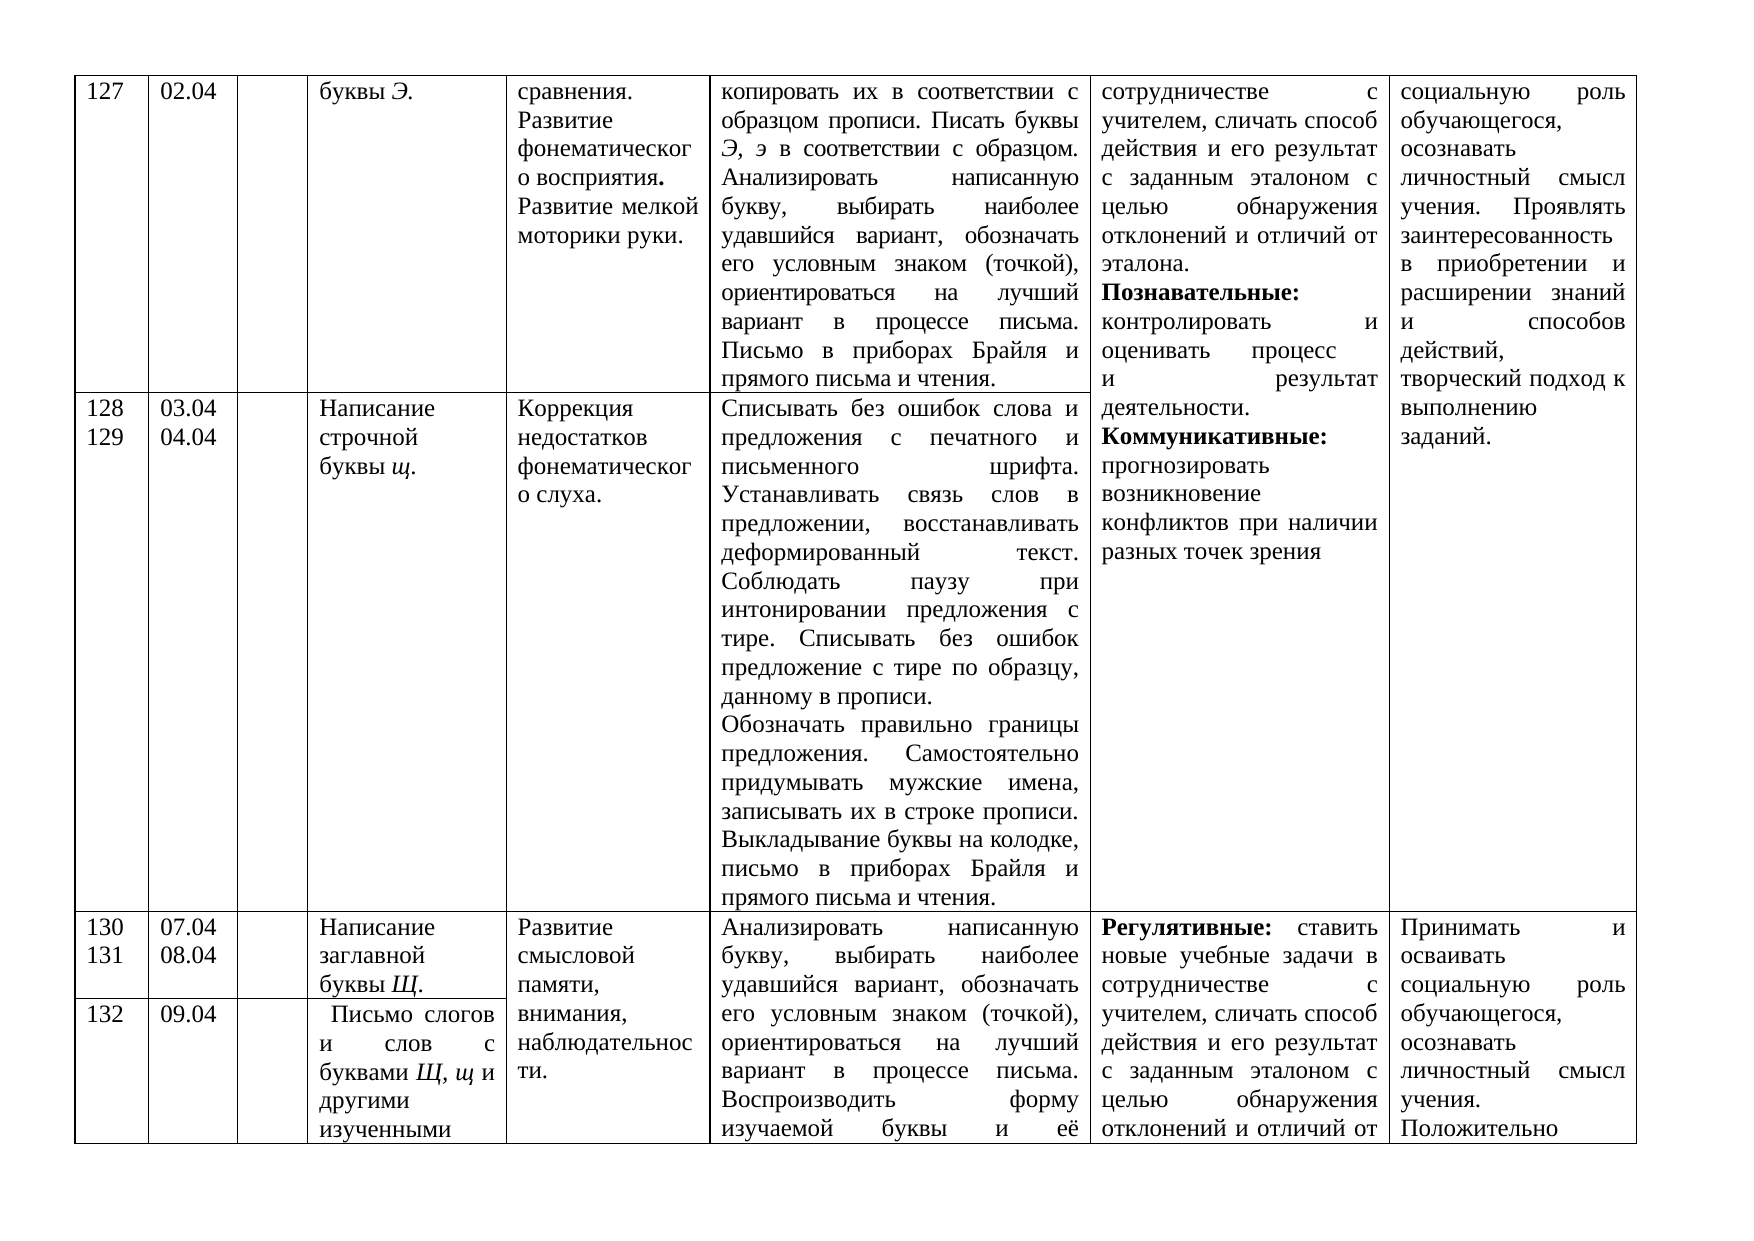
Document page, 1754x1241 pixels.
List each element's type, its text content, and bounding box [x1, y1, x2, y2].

table_cell 03.0404.04 [149, 393, 237, 911]
table_cell Регулятивные: ставить новые учебные задачи в сотрудничестве с учителем, сличать способ действия и его результат с заданным эталоном с целью обнаружения отклонений и отличий от эталона. Познавательные: контролировать и оценивать процесс и результат деятельности. Коммуникативные: координировать и принимать различные позиции во взаимодействии [1091, 912, 1389, 1143]
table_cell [308, 76, 506, 392]
table_cell 125 126, 127 [76, 76, 148, 392]
table_cell Принимать и осваивать социальную роль обучающегося, осознавать личностный смысл учения. Положительно относиться к учению, проявлять желание умело пользоваться русским языком, грамотно говорить и писать. [1390, 912, 1636, 1143]
table_cell [238, 393, 307, 911]
table_cell Анализировать написанную букву, выбирать наиболее удавшийся вариант, обозначать его условным знаком (точкой), ориентироваться на лучший вариант в процессе письма. Воспроизводить форму изучаемой буквы и её соединения с другой буквой по алгоритму. Сравнивать написанную букву щ с образцом. Выполнять слого-звуковой анализ слов со звуком [щ’], характеризовать его, указывая на его постоянный признак – мягкость. Выкладывание буквы на колодке, письмо в приборах Брайля и прямого письма и чтения. Чтение грифелем. [711, 912, 1090, 1143]
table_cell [308, 999, 506, 1143]
table_cell [238, 999, 307, 1143]
table_cell Коррекция недостатков фонематического слуха. [507, 393, 709, 911]
table_cell Списывать без ошибок слова и предложения с печатного и письменного шрифта. Устанавливать связь слов в предложении, восстанавливать деформированный текст. Соблюдать паузу при интонировании предложения с тире. Списывать без ошибок предложение с тире по образцу, данному в прописи. Обозначать правильно границы предложения. Самостоятельно придумывать мужские имена, записывать их в строке прописи. Выкладывание буквы на колодке, письмо в приборах Брайля и прямого письма и чтения. [711, 393, 1090, 911]
table_cell 07.04 08.04 [149, 912, 237, 998]
table_cell Написание заглавной буквы Щ. [308, 912, 506, 998]
table_cell [238, 76, 307, 392]
table_cell [238, 912, 307, 998]
table_cell 09.04 [149, 999, 237, 1143]
table_cell 31.03 01.04 02.04 [149, 76, 237, 392]
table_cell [1091, 76, 1389, 911]
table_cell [711, 76, 1090, 392]
table_cell Развитие смысловой памяти, внимания, наблюдательности. [507, 912, 709, 1143]
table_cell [1390, 76, 1636, 911]
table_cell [507, 76, 709, 392]
table_cell Написание строчной буквы щ. [308, 393, 506, 911]
table_cell 130 131 [76, 912, 148, 998]
table_cell 132 [76, 999, 148, 1143]
table_cell 128 129 [76, 393, 148, 911]
